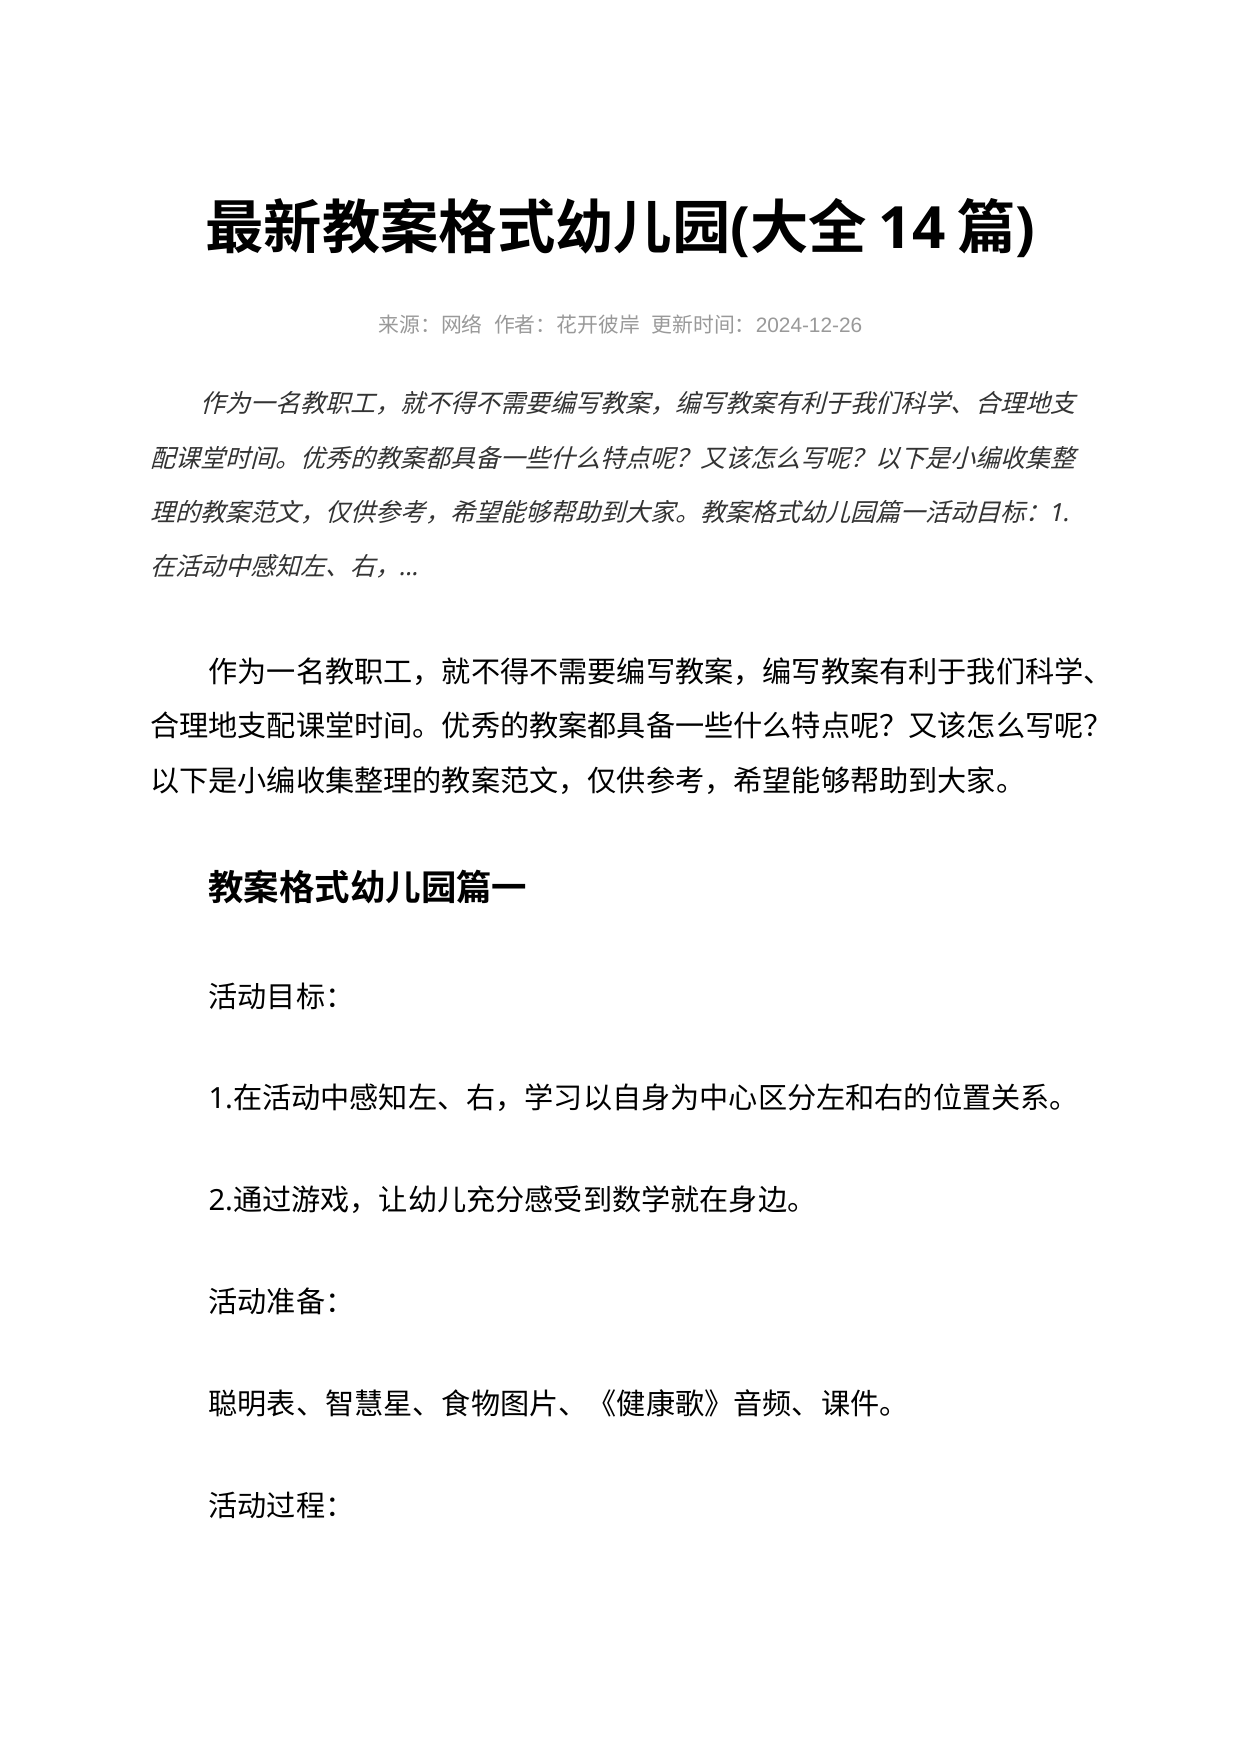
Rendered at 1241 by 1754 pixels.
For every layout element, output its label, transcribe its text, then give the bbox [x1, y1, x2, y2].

text 来源：网络 作者：花开彼岸 更新时间：2024-12-26 [150, 313, 1090, 337]
text 活动准备： [150, 1279, 1090, 1321]
text 作为一名教职工，就不得不需要编写教案，编写教案有利于我们科学、合理地支配课堂时间。优秀的教案都具备一些什么特点呢？又该怎么写呢？以下是小编收集整理的教案范文，仅供参考，希望能够帮助到大家。 [150, 648, 1090, 800]
text 作为一名教职工，就不得不需要编写教案，编写教案有利于我们科学、合理地支配课堂时间。优秀的教案都具备一些什么特点呢？又该怎么写呢？以下是小编收集整理的教案范文，仅供参考，希望能够帮助到大家。教案格式幼儿园篇一活动目标：1.在活动中感知左、右，... [150, 384, 1090, 583]
text 活动目标： [150, 973, 1090, 1015]
text 聪明表、智慧星、食物图片、《健康歌》音频、课件。 [150, 1381, 1090, 1423]
text 教案格式幼儿园篇一 [150, 860, 1090, 911]
subtitle 最新教案格式幼儿园(大全14篇) [150, 181, 1090, 266]
text 1.在活动中感知左、右，学习以自身为中心区分左和右的位置关系。 [150, 1075, 1090, 1117]
text 2.通过游戏，让幼儿充分感受到数学就在身边。 [150, 1177, 1090, 1219]
text 活动过程： [150, 1482, 1090, 1525]
